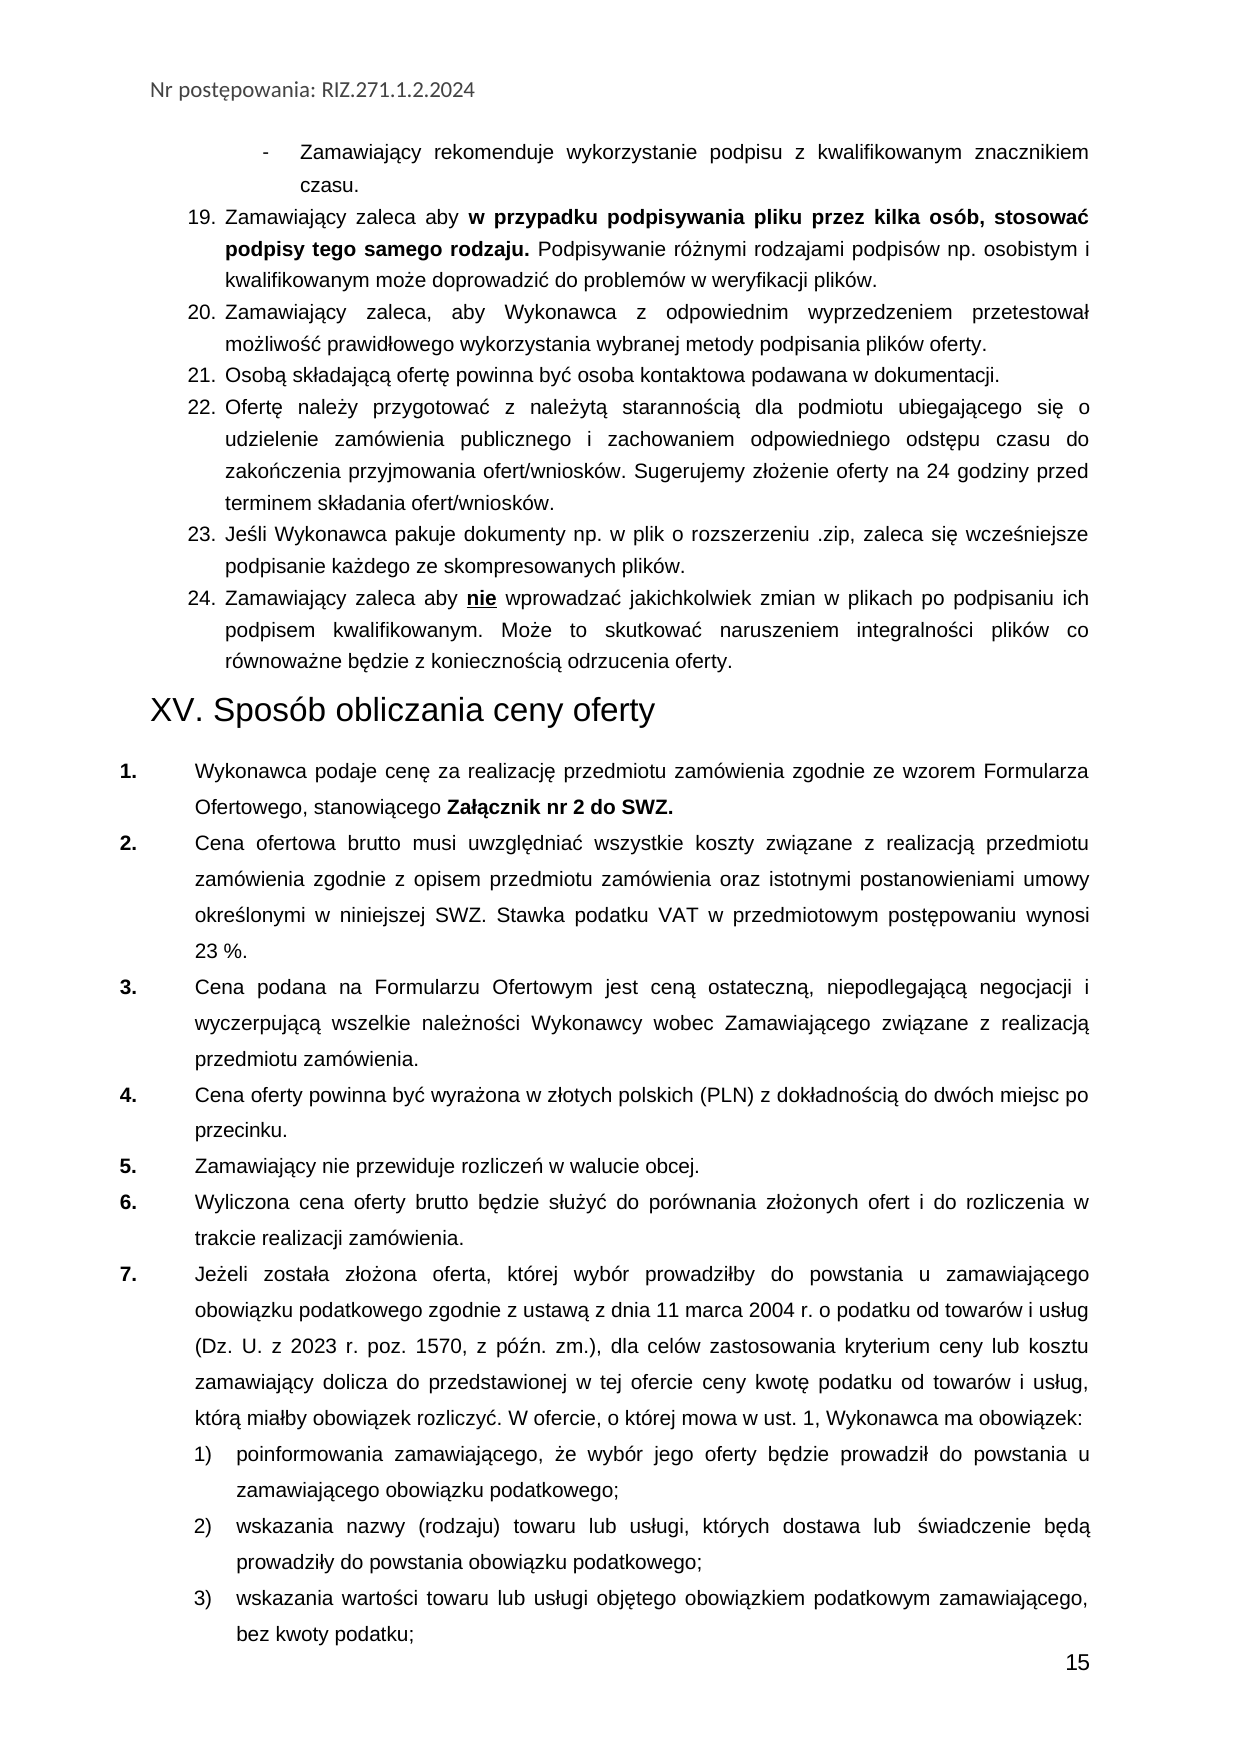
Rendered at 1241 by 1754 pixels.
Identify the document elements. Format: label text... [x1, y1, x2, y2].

list Jeżeli została złożona oferta, której wybór prowadziłby do powstania u zamawiającego obowiązku podatkowego zgodnie z ustawą z dnia 11 marca 2004 r. o podatku od towarów i usług (Dz. U. z 2023 r. poz. 1570, z późn. zm.), dla celów zastosowania kryterium ceny lub kosztu zamawiający dolicza do przedstawionej w tej ofercie ceny kwotę podatku od towarów i usług, którą miałby obowiązek rozliczyć. W ofercie, o której mowa w ust. 1, Wykonawca ma obowiązek: [119, 1262, 1090, 1430]
list Wyliczona cena oferty brutto będzie służyć do porównania złożonych ofert i do rozliczenia w trakcie realizacji zamówienia. [119, 1190, 1090, 1250]
list Zamawiający zaleca aby nie wprowadzać jakichkolwiek zmian w plikach po podpisaniu ich podpisem kwalifikowanym. Może to skutkować naruszeniem integralności plików co równoważne będzie z koniecznością odrzucenia oferty. [187, 586, 1090, 673]
list Osobą składającą ofertę powinna być osoba kontaktowa podawana w dokumentacji. [187, 363, 1103, 387]
list Ofertę należy przygotować z należytą starannością dla podmiotu ubiegającego się o udzielenie zamówienia publicznego i zachowaniem odpowiedniego odstępu czasu do zakończenia przyjmowania ofert/wniosków. Sugerujemy złożenie oferty na 24 godziny przed terminem składania ofert/wniosków. [187, 395, 1090, 514]
list Zamawiający zaleca, aby Wykonawca z odpowiednim wyprzedzeniem przetestował możliwość prawidłowego wykorzystania wybranej metody podpisania plików oferty. [187, 300, 1089, 356]
list Cena oferty powinna być wyrażona w złotych polskich (PLN) z dokładnością do dwóch miejsc po przecinku. [119, 1082, 1089, 1142]
list Wykonawca podaje cenę za realizację przedmiotu zamówienia zgodnie ze wzorem Formularza Ofertowego, stanowiącego Załącznik nr 2 do SWZ. [119, 759, 1090, 819]
list Cena podana na Formularzu Ofertowym jest ceną ostateczną, niepodlegającą negocjacji i wyczerpującą wszelkie należności Wykonawcy wobec Zamawiającego związane z realizacją przedmiotu zamówienia. [119, 974, 1090, 1070]
subtitle Sposób obliczania ceny oferty [150, 690, 1103, 728]
list wskazania wartości towaru lub usługi objętego obowiązkiem podatkowym zamawiającego, bez kwoty podatku; [193, 1586, 1089, 1646]
list Jeśli Wykonawca pakuje dokumenty np. w plik o rozszerzeniu .zip, zaleca się wcześniejsze podpisanie każdego ze skompresowanych plików. [187, 522, 1089, 578]
list poinformowania zamawiającego, że wybór jego oferty będzie prowadził do powstania u zamawiającego obowiązku podatkowego; [193, 1442, 1089, 1502]
list wskazania nazwy (rodzaju) towaru lub usługi, których dostawa lub świadczenie będą prowadziły do powstania obowiązku podatkowego; [193, 1514, 1090, 1574]
list Zamawiający zaleca aby w przypadku podpisywania pliku przez kilka osób, stosować podpisy tego samego rodzaju. Podpisywanie różnymi rodzajami podpisów np. osobistym i kwalifikowanym może doprowadzić do problemów w weryfikacji plików. [187, 204, 1090, 292]
list Zamawiający nie przewiduje rozliczeń w walucie obcej. [119, 1154, 1103, 1178]
list Zamawiający rekomenduje wykorzystanie podpisu z kwalifikowanym znacznikiem czasu. [262, 139, 1090, 197]
list Cena ofertowa brutto musi uwzględniać wszystkie koszty związane z realizacją przedmiotu zamówienia zgodnie z opisem przedmiotu zamówienia oraz istotnymi postanowieniami umowy określonymi w niniejszej SWZ. Stawka podatku VAT w przedmiotowym postępowaniu wynosi 23 %. [119, 831, 1090, 963]
